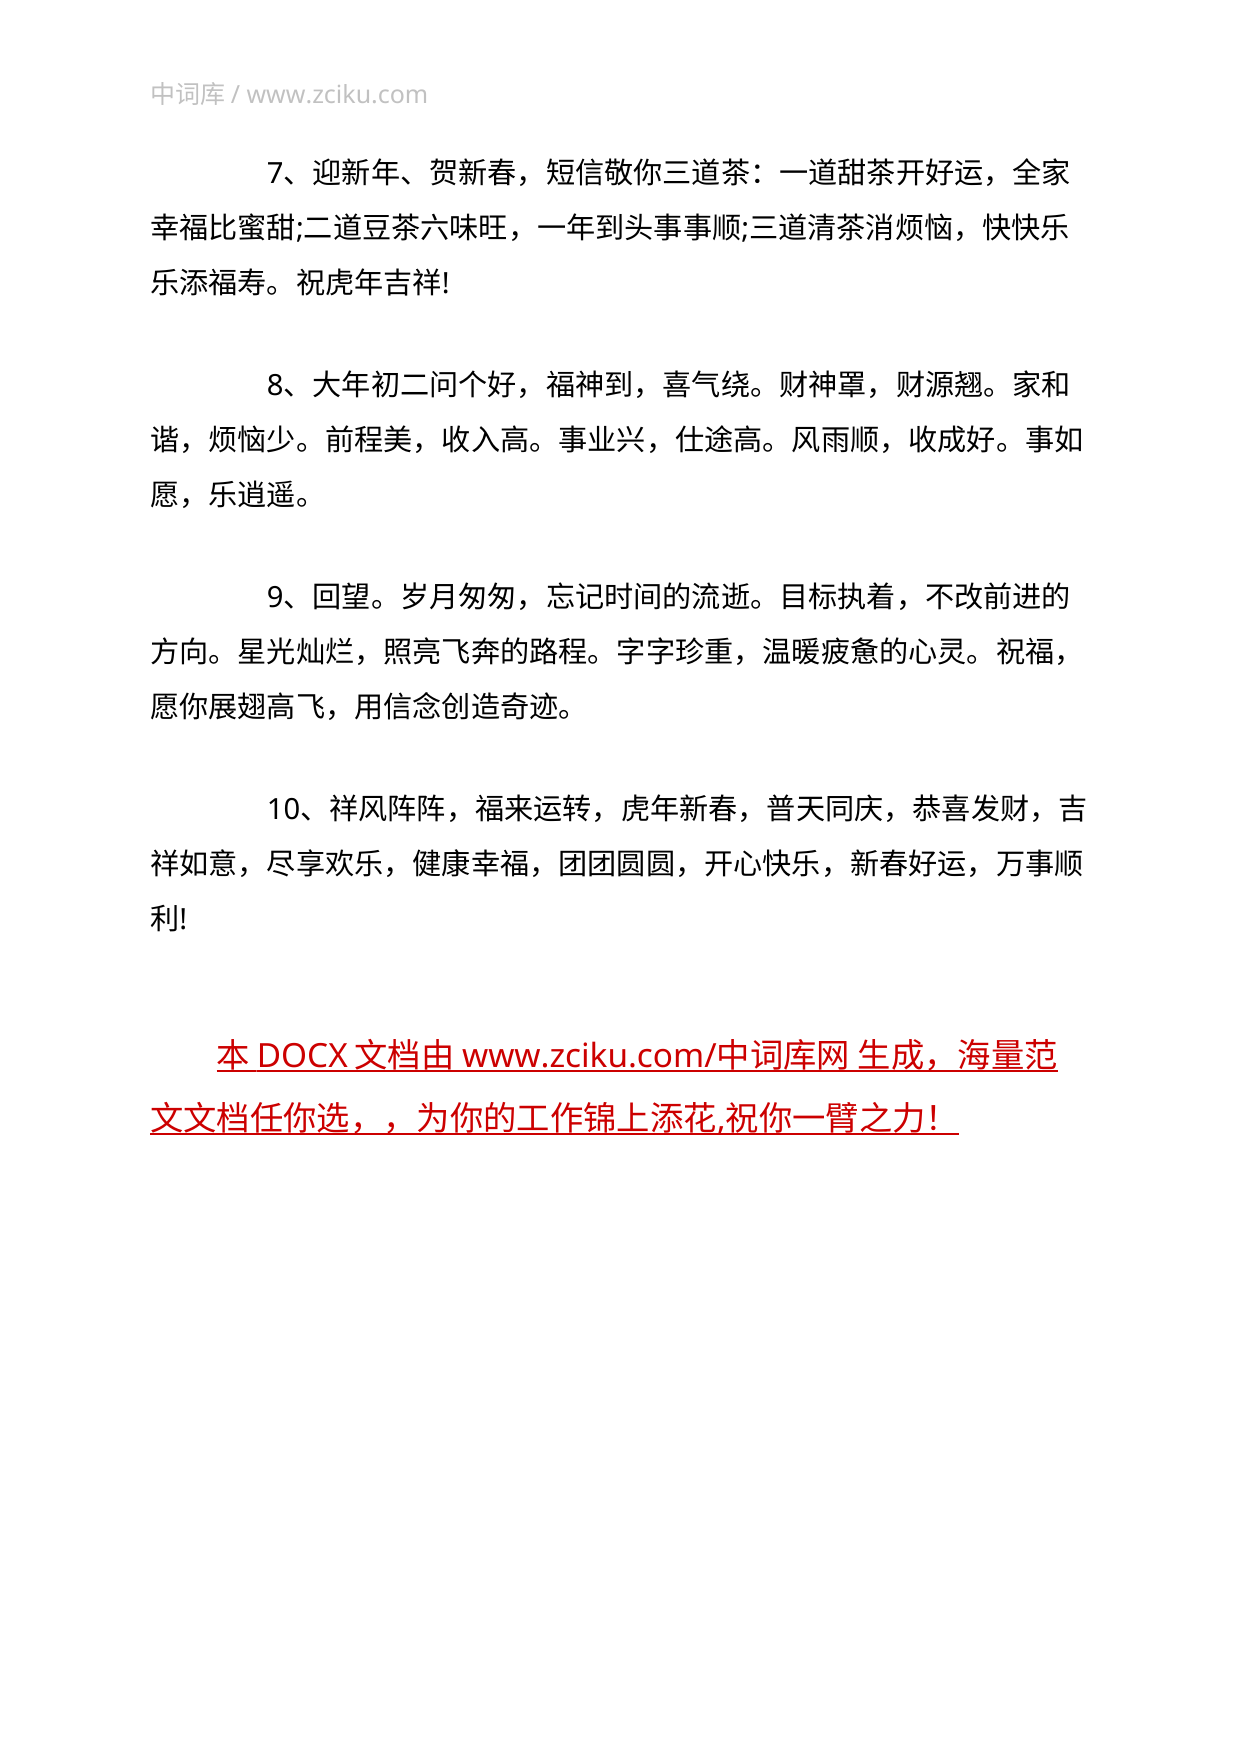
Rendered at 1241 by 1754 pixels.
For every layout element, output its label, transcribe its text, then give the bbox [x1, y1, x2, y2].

text 7、迎新年、贺新春，短信敬你三道茶：一道甜茶开好运，全家幸福比蜜甜;二道豆茶六味旺，一年到头事事顺;三道清茶消烦恼，快快乐乐添福寿。祝虎年吉祥! [150, 150, 1090, 302]
text 9、回望。岁月匆匆，忘记时间的流逝。目标执着，不改前进的方向。星光灿烂，照亮飞奔的路程。字字珍重，温暖疲惫的心灵。祝福，愿你展翅高飞，用信念创造奇迹。 [150, 574, 1090, 726]
text 10、祥风阵阵，福来运转，虎年新春，普天同庆，恭喜发财，吉祥如意，尽享欢乐，健康幸福，团团圆圆，开心快乐，新春好运，万事顺利! [150, 785, 1090, 938]
text 8、大年初二问个好，福神到，喜气绕。财神罩，财源翘。家和谐，烦恼少。前程美，收入高。事业兴，仕途高。风雨顺，收成好。事如愿，乐逍遥。 [150, 362, 1090, 514]
text 本DOCX文档由 www.zciku.com/中词库网 生成，海量范文文档任你选，，为你的工作锦上添花,祝你一臂之力！ [150, 1028, 1090, 1140]
